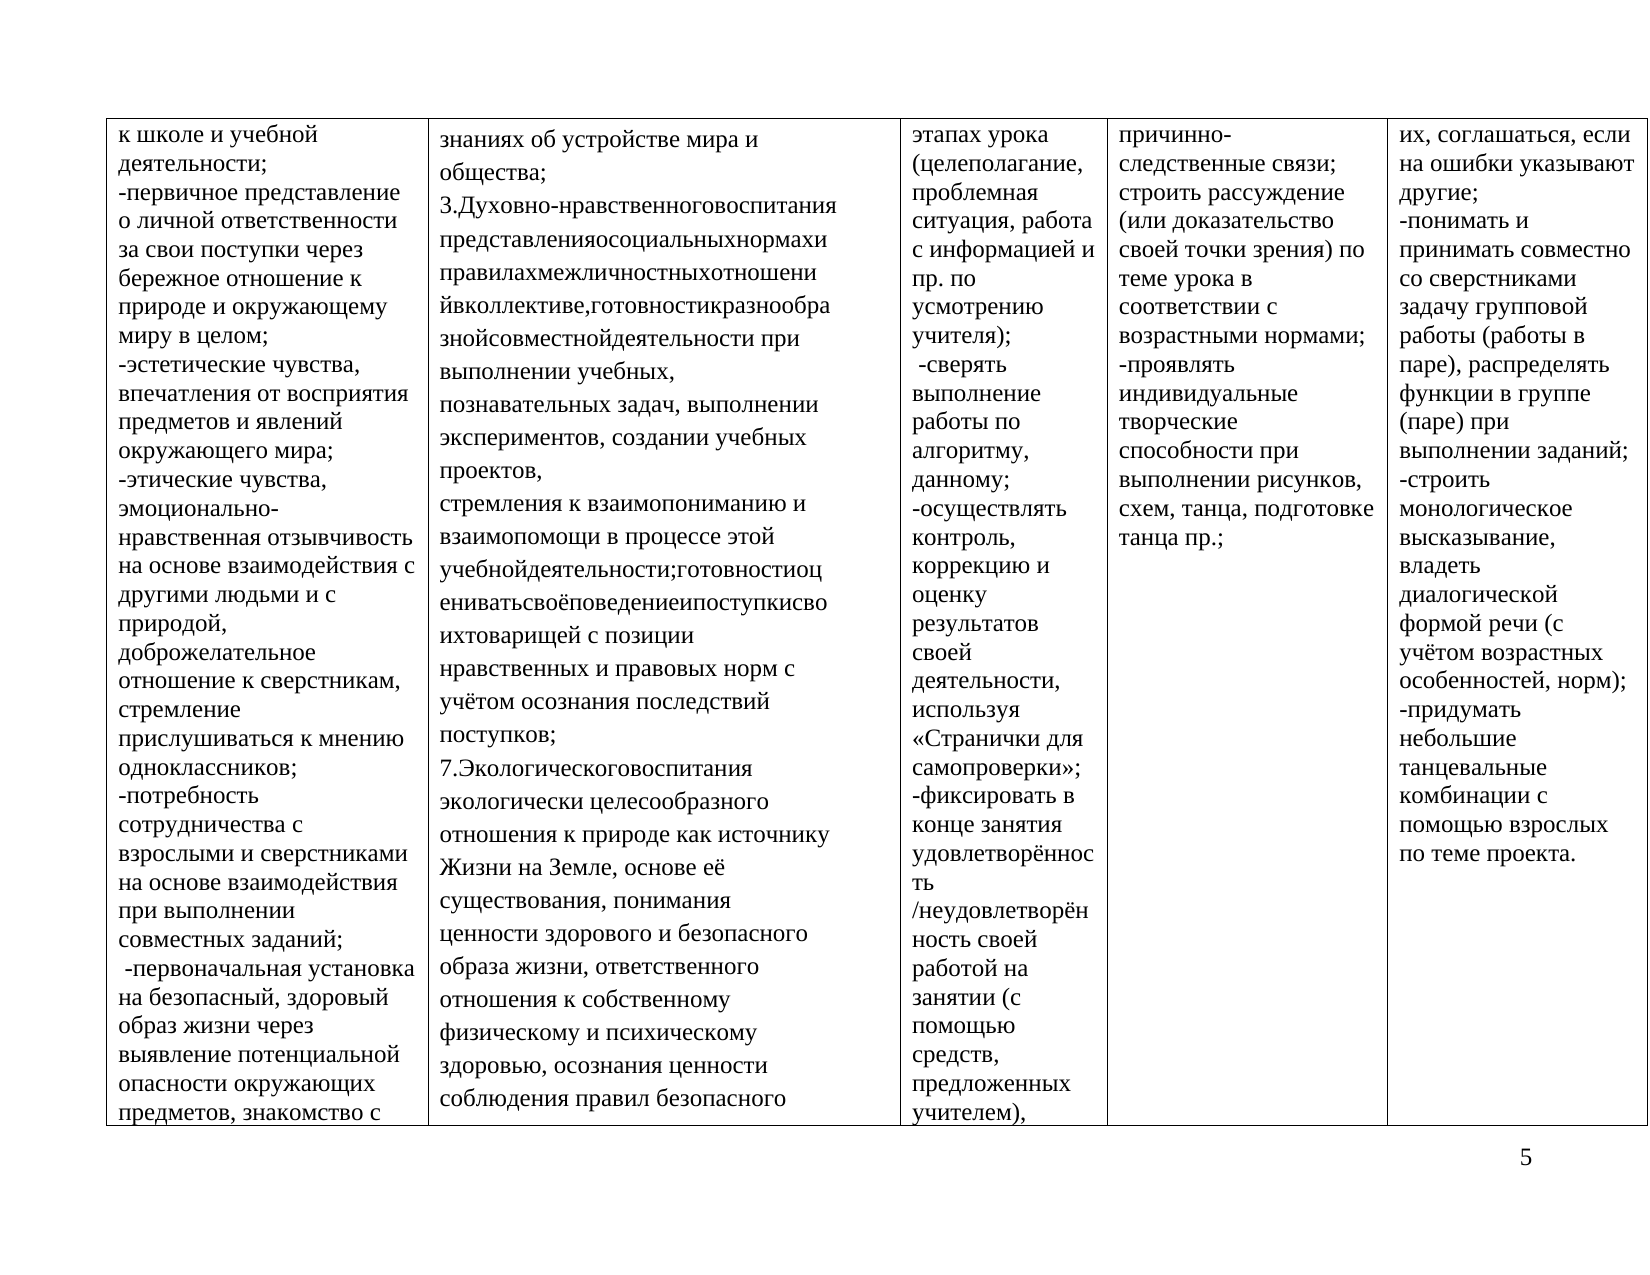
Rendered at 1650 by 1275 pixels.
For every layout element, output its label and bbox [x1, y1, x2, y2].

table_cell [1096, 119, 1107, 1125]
table_cell [107, 119, 428, 1125]
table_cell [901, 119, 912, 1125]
table_cell [1108, 119, 1387, 1125]
table_cell [429, 119, 900, 1125]
table_cell [1388, 119, 1647, 1125]
